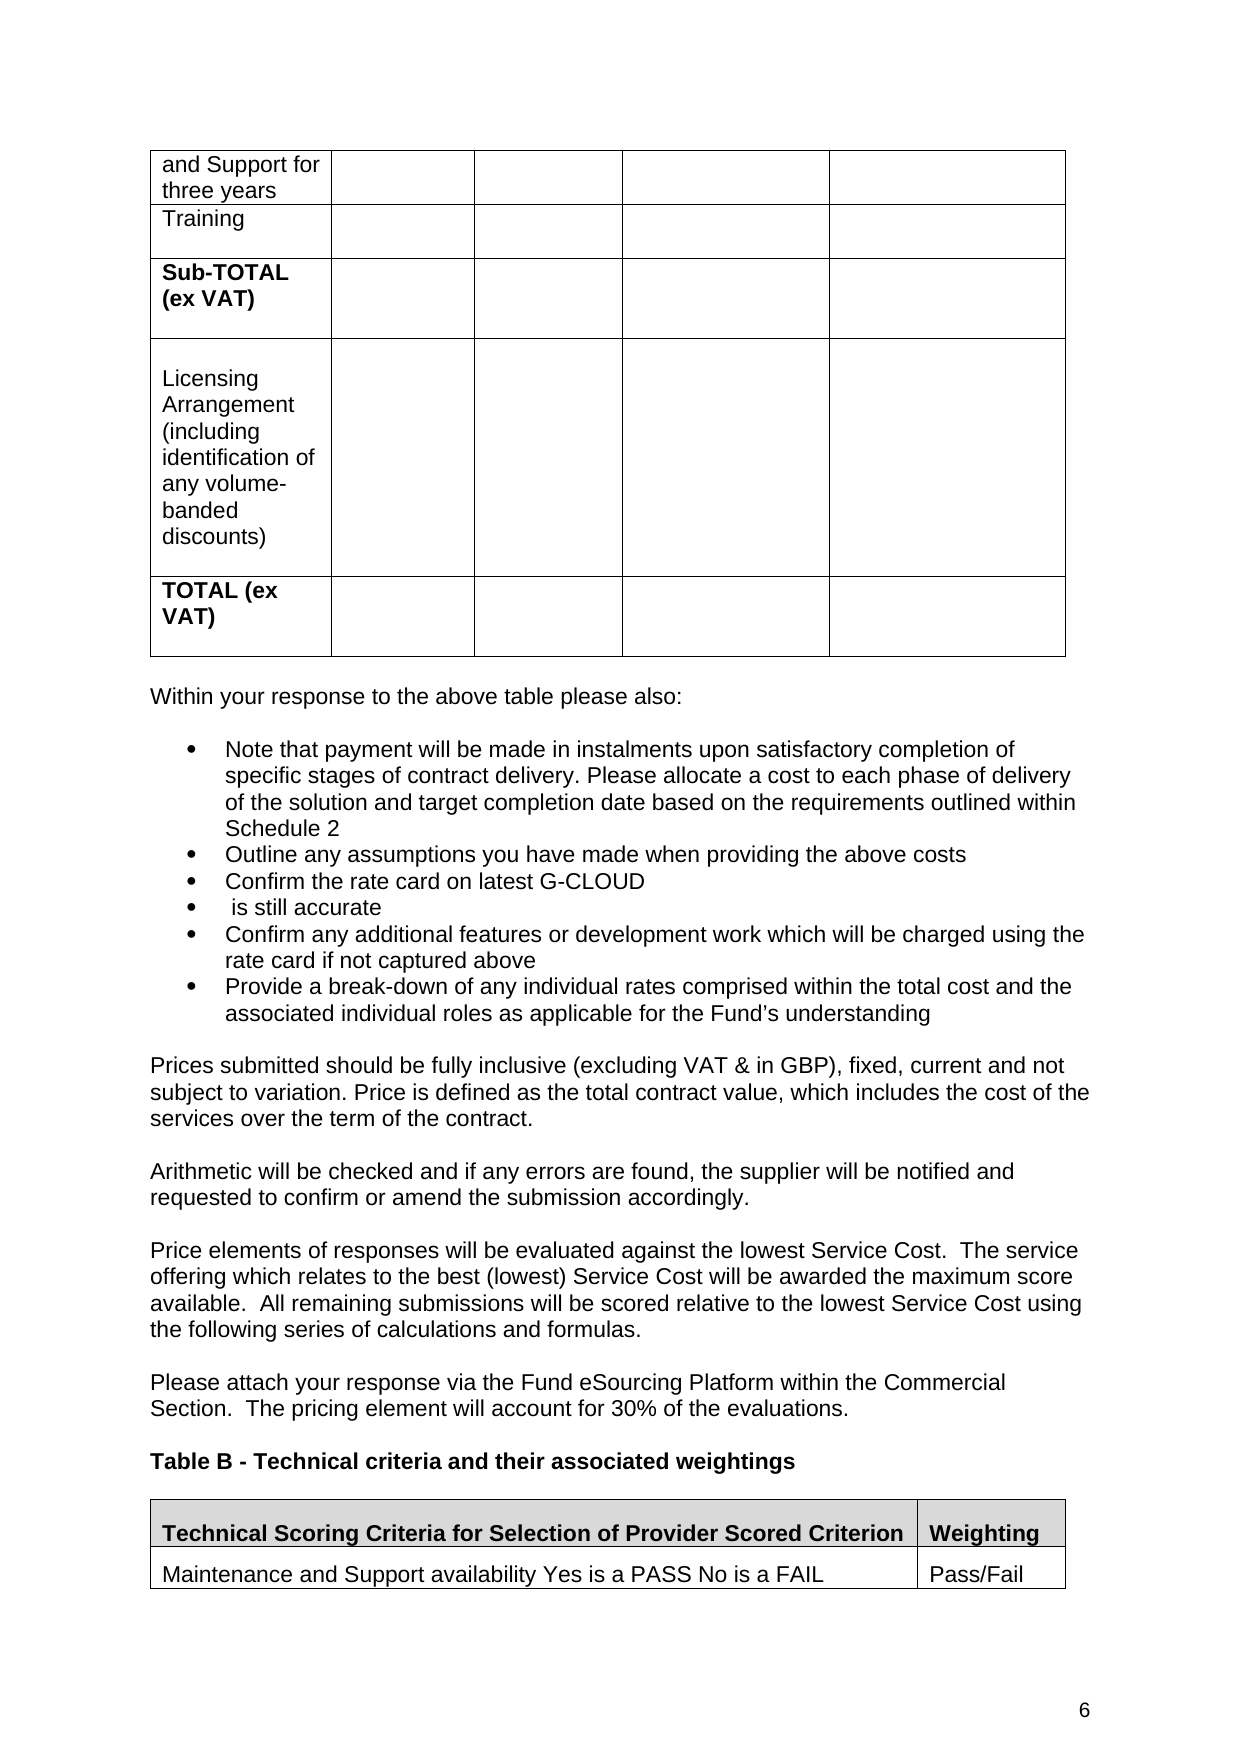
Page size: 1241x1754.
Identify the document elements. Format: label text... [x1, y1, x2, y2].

text Price elements of responses will be evaluated against the lowest Service Cost. The service offering which relates to the best (lowest) Service Cost will be awarded the maximum score available. All remaining submissions will be scored relative to the lowest Service Cost using the following series of calculations and formulas. [150, 1237, 1090, 1342]
table_cell TOTAL (ex VAT) [151, 577, 331, 656]
text Please attach your response via the Fund eSourcing Platform within the Commercial Section. The pricing element will account for 30% of the evaluations. [150, 1368, 1090, 1421]
table_cell Sub-TOTAL (ex VAT) [151, 259, 331, 338]
table_header Technical Scoring Criteria for Selection of Provider Scored Criterion [151, 1500, 917, 1546]
text Arithmetic will be checked and if any errors are found, the supplier will be notified and requested to confirm or amend the submission accordingly. [150, 1158, 1090, 1210]
subtitle Table B - Technical criteria and their associated weightings [150, 1448, 1090, 1474]
table_cell [332, 339, 474, 576]
table_cell [830, 339, 1065, 576]
table_cell [623, 577, 829, 656]
table_cell Licensing Arrangement (including identification of any volume-banded discounts) [151, 339, 331, 576]
table_cell [475, 205, 622, 257]
table_cell [475, 259, 622, 338]
list Confirm the rate card on latest G-CLOUD [187, 868, 1090, 894]
table_cell [830, 205, 1065, 257]
text Prices submitted should be fully inclusive (excluding VAT & in GBP), fixed, current and not subject to variation. Price is defined as the total contract value, which includes the cost of the services over the term of the contract. [150, 1052, 1090, 1131]
table_cell [475, 577, 622, 656]
text Within your response to the above table please also: [150, 683, 1090, 710]
list Note that payment will be made in instalments upon satisfactory completion of specific stages of contract delivery. Please allocate a cost to each phase of delivery of the solution and target completion date based on the requirements outlined within Schedule 2 [187, 736, 1090, 841]
list Confirm any additional features or development work which will be charged using the rate card if not captured above [187, 921, 1090, 973]
table_cell [332, 577, 474, 656]
table_cell [623, 339, 829, 576]
list is still accurate [187, 894, 1090, 921]
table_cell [151, 151, 331, 204]
table_header Weighting [918, 1500, 1065, 1546]
list Provide a break-down of any individual rates comprised within the total cost and the associated individual roles as applicable for the Fund’s understanding [187, 973, 1090, 1026]
table_cell [830, 577, 1065, 656]
table_cell [830, 151, 1065, 204]
table_cell [332, 205, 474, 257]
table_cell [623, 205, 829, 257]
table_cell [475, 151, 622, 204]
list Outline any assumptions you have made when providing the above costs [187, 841, 1090, 868]
table_cell [830, 259, 1065, 338]
table_cell Training [151, 205, 331, 257]
table_cell Pass/Fail [918, 1547, 1065, 1588]
table_cell [332, 259, 474, 338]
table_cell [475, 339, 622, 576]
table_cell [332, 151, 474, 204]
table_cell [623, 151, 829, 204]
table_cell [623, 259, 829, 338]
table_cell Maintenance and Support availability Yes is a PASS No is a FAIL [151, 1547, 917, 1588]
